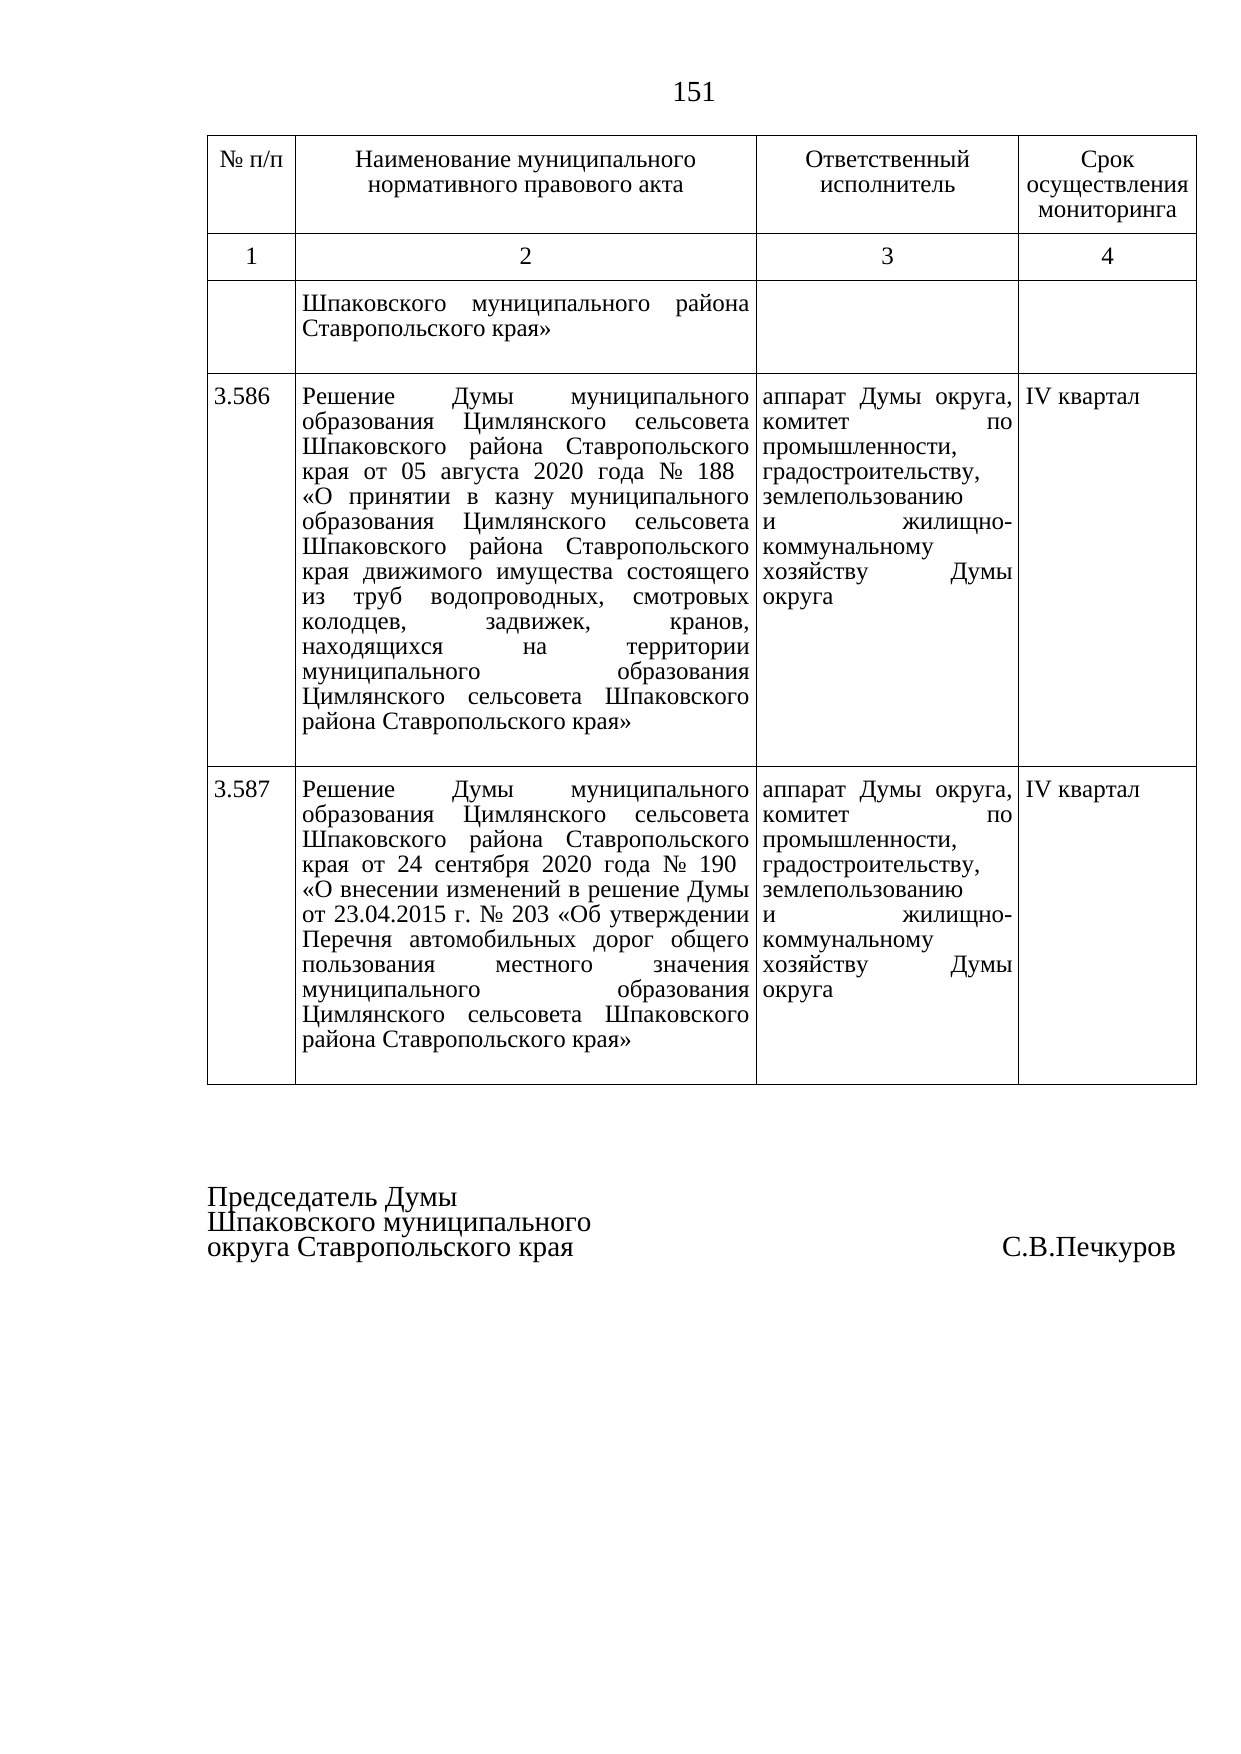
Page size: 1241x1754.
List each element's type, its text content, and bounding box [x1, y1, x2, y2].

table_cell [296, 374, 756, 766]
text Председатель Думы [207, 1186, 1181, 1211]
table_cell 1 [208, 234, 295, 280]
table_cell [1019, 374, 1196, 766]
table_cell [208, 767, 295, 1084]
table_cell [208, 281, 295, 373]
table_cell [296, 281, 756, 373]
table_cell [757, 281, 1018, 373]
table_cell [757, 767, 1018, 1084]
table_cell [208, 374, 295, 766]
table_header Ответственный исполнитель [757, 136, 1018, 233]
table_header Наименование муниципального нормативного правового акта [296, 136, 756, 233]
table_cell 4 [1019, 234, 1196, 280]
table_cell 2 [296, 234, 756, 280]
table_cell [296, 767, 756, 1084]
text округа Ставропольского края С.В.Печкуров [207, 1236, 1181, 1261]
table_header Срок осуществления мониторинга [1019, 136, 1196, 233]
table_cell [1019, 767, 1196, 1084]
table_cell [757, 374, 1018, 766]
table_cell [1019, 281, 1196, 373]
table_cell 3 [757, 234, 1018, 280]
text Шпаковского муниципального [207, 1211, 1181, 1236]
table_header № п/п [208, 136, 295, 233]
